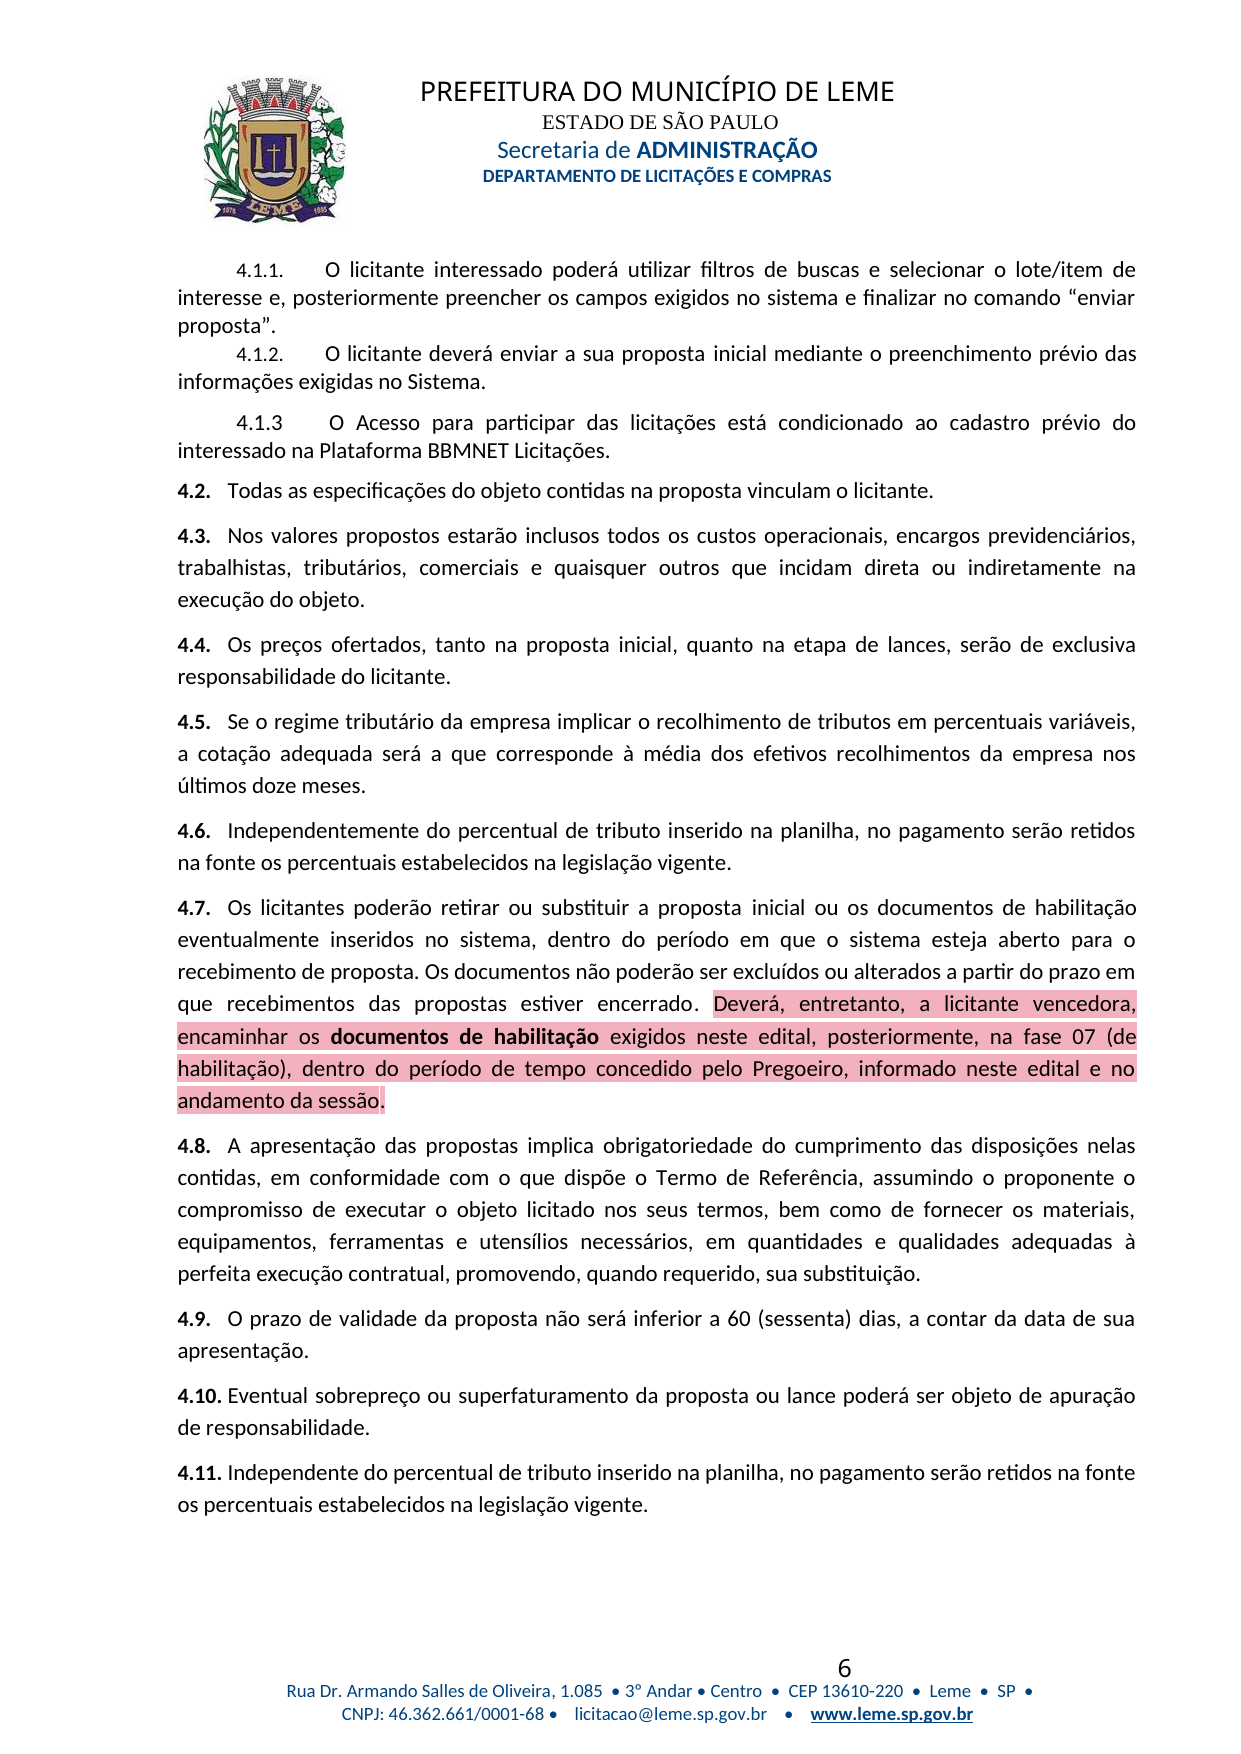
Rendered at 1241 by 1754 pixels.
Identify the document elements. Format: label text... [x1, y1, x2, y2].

text O prazo de validade da proposta não será inferior a 60 (sessenta) dias, a contar da data de sua apresentação. [177, 1304, 1137, 1364]
text Independentemente do percentual de tributo inserido na planilha, no pagamento serão retidos na fonte os percentuais estabelecidos na legislação vigente. [177, 816, 1137, 876]
text Os licitantes poderão retirar ou substituir a proposta inicial ou os documentos de habilitação eventualmente inseridos no sistema, dentro do período em que o sistema esteja aberto para o recebimento de proposta. Os documentos não poderão ser excluídos ou alterados a partir do prazo em que recebimentos das propostas estiver encerrado. Deverá, entretanto, a licitante vencedora, encaminhar os documentos de habilitação exigidos neste edital, posteriormente, na fase 07 (de habilitação), dentro do período de tempo concedido pelo Pregoeiro, informado neste edital e no andamento da sessão. [177, 893, 1137, 1022]
text Nos valores propostos estarão inclusos todos os custos operacionais, encargos previdenciários, trabalhistas, tributários, comerciais e quaisquer outros que incidam direta ou indiretamente na execução do objeto. [177, 521, 1137, 613]
text O licitante deverá enviar a sua proposta inicial mediante o preenchimento prévio das informações exigidas no Sistema. [178, 339, 1137, 395]
text Os preços ofertados, tanto na proposta inicial, quanto na etapa de lances, serão de exclusiva responsabilidade do licitante. [177, 630, 1137, 690]
text Eventual sobrepreço ou superfaturamento da proposta ou lance poderá ser objeto de apuração de responsabilidade. [177, 1381, 1137, 1441]
list 4.1.3 O Acesso para participar das licitações está condicionado ao cadastro prévio do interessado na Plataforma BBMNET Licitações. [177, 408, 1137, 464]
text A apresentação das propostas implica obrigatoriedade do cumprimento das disposições nelas contidas, em conformidade com o que dispõe o Termo de Referência, assumindo o proponente o compromisso de executar o objeto licitado nos seus termos, bem como de fornecer os materiais, equipamentos, ferramentas e utensílios necessários, em quantidades e qualidades adequadas à perfeita execução contratual, promovendo, quando requerido, sua substituição. [177, 1131, 1137, 1288]
text Todas as especificações do objeto contidas na proposta vinculam o licitante. [177, 476, 1137, 504]
text O licitante interessado poderá utilizar filtros de buscas e selecionar o lote/item de interesse e, posteriormente preencher os campos exigidos no sistema e finalizar no comando “enviar proposta”. [177, 255, 1137, 339]
picture [203, 75, 348, 232]
text Independente do percentual de tributo inserido na planilha, no pagamento serão retidos na fonte os percentuais estabelecidos na legislação vigente. [177, 1458, 1137, 1518]
text Se o regime tributário da empresa implicar o recolhimento de tributos em percentuais variáveis, a cotação adequada será a que corresponde à média dos efetivos recolhimentos da empresa nos últimos doze meses. [177, 707, 1137, 799]
